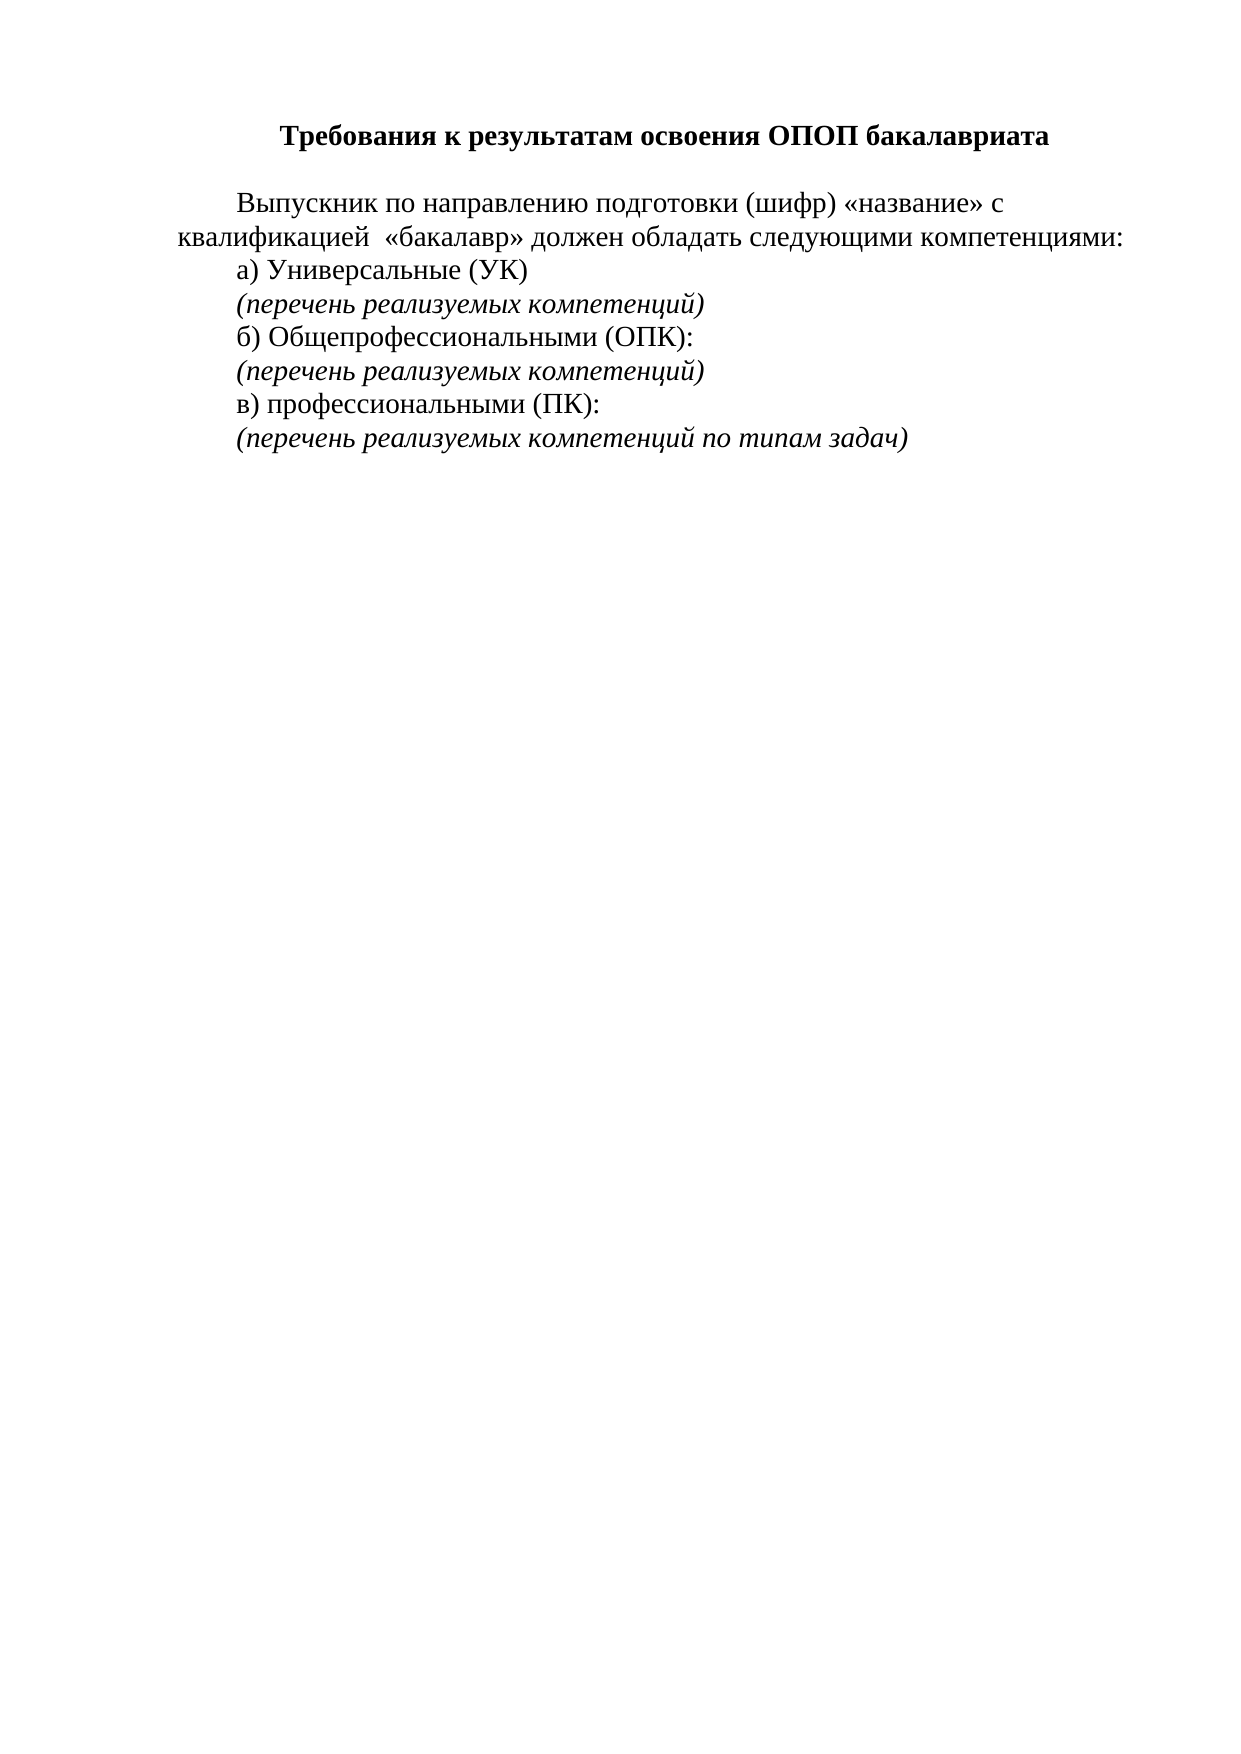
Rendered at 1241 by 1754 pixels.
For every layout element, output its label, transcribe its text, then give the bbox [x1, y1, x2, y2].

text Требования к результатам освоения ОПОП бакалавриата [177, 118, 1152, 152]
text б) Общепрофессиональными (ОПК): [177, 319, 1152, 353]
text Выпускник по направлению подготовки (шифр) «название» с квалификацией «бакалавр» должен обладать следующими компетенциями: [177, 185, 1152, 252]
text в) профессиональными (ПК): [177, 386, 1152, 420]
text а) Универсальные (УК) [177, 252, 1152, 286]
text (перечень реализуемых компетенций по типам задач) [177, 420, 1152, 453]
text (перечень реализуемых компетенций) [177, 353, 1152, 386]
text (перечень реализуемых компетенций) [177, 286, 1152, 319]
